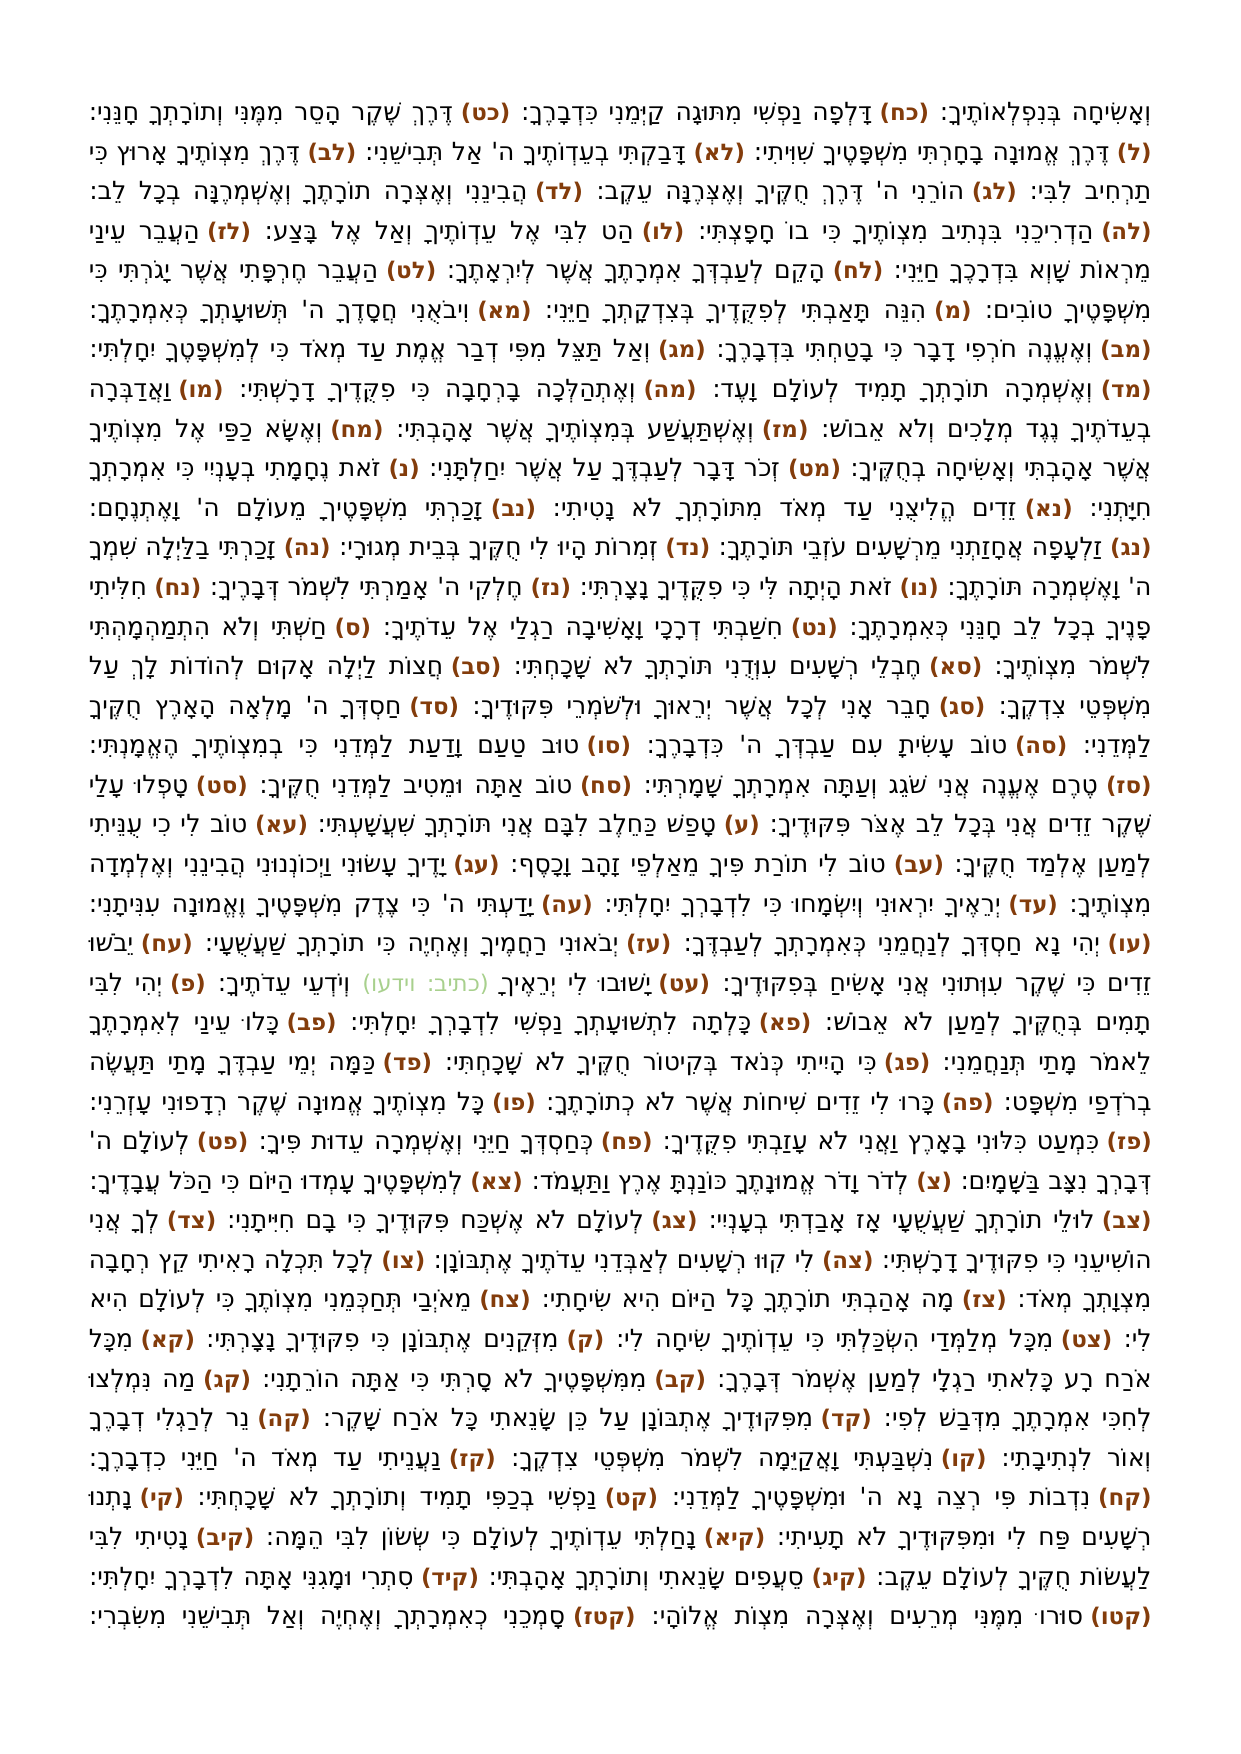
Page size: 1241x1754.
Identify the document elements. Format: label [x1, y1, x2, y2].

text [89, 89, 1152, 1632]
